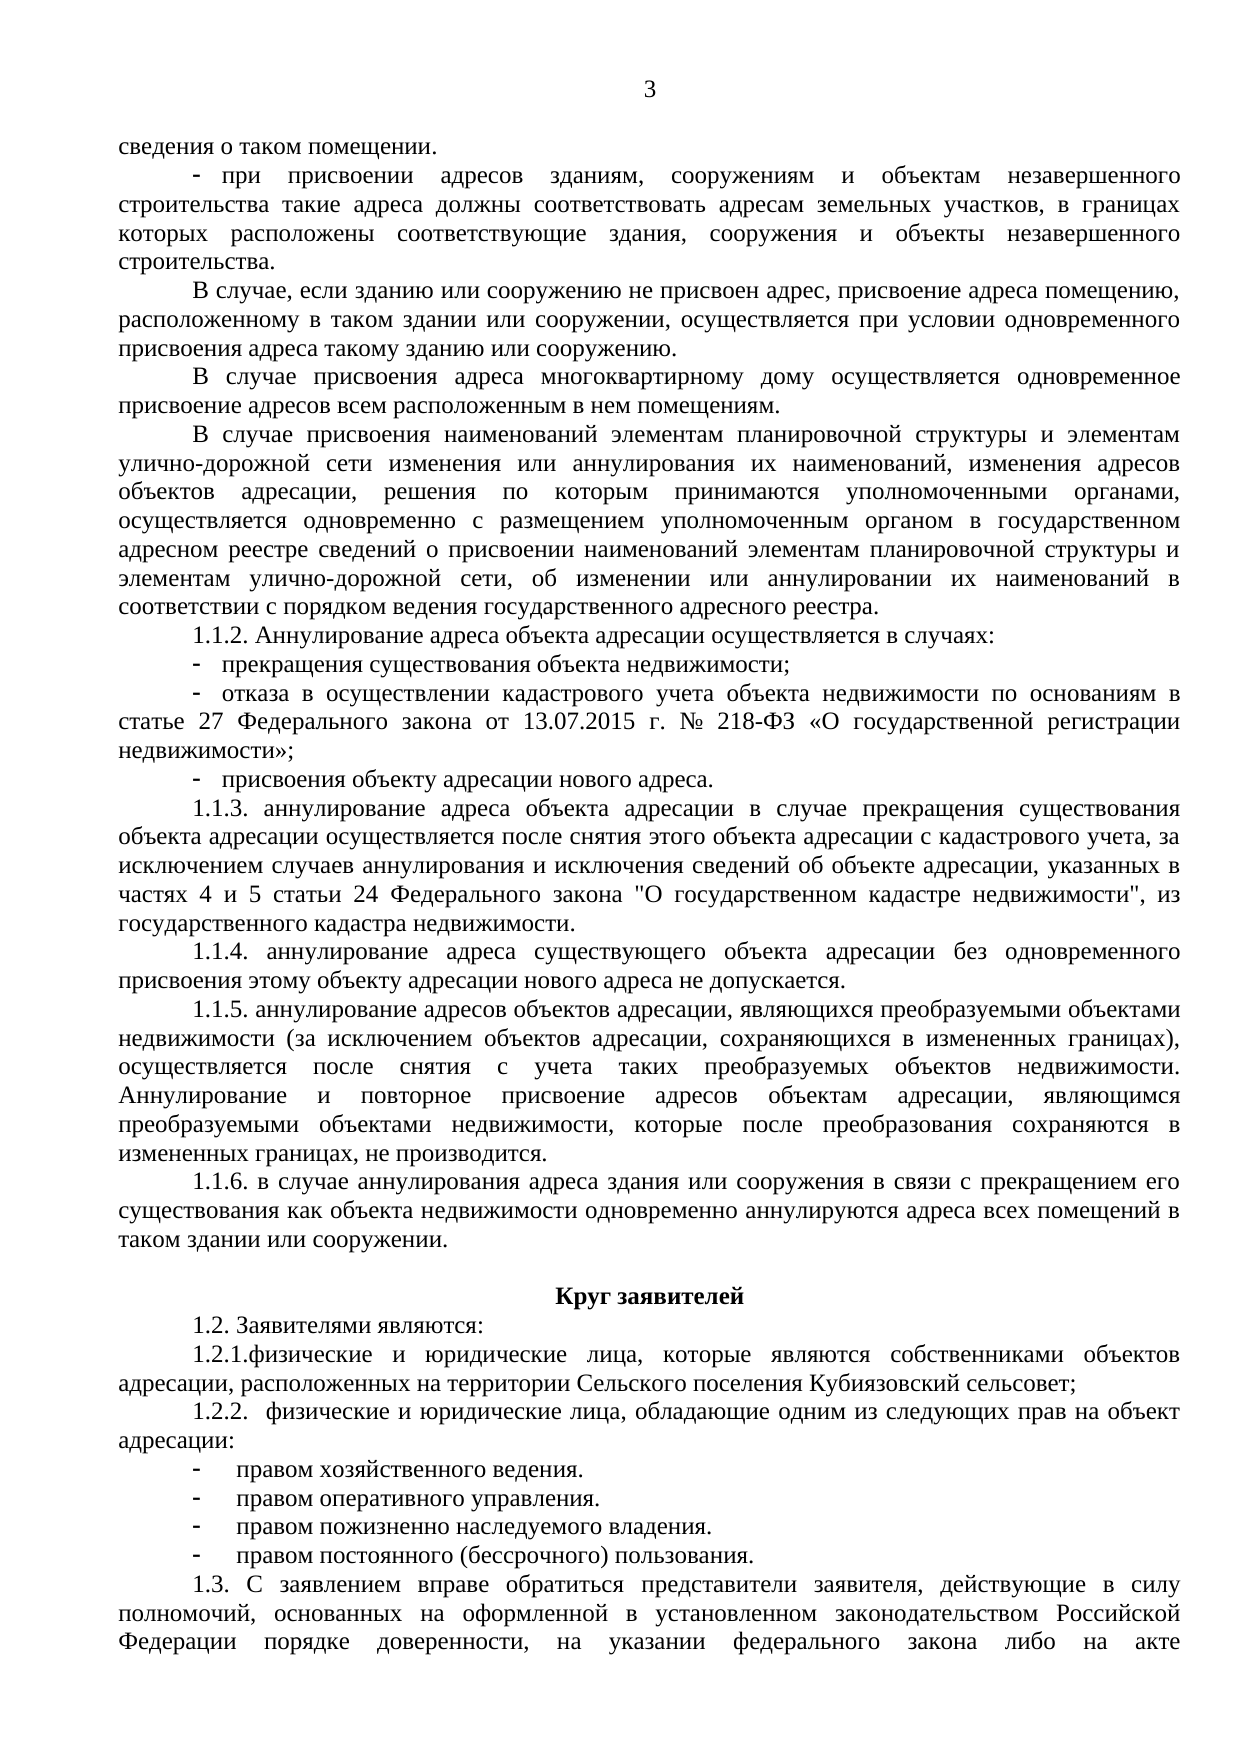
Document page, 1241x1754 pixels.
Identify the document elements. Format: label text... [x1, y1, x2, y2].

text 1.1.3. аннулирование адреса объекта адресации в случае прекращения существования объекта адресации осуществляется после снятия этого объекта адресации с кадастрового учета, за исключением случаев аннулирования и исключения сведений об объекте адресации, указанных в частях 4 и 5 статьи 24 Федерального закона "О государственном кадастре недвижимости", из государственного кадастра недвижимости. [118, 793, 1181, 936]
list правом постоянного (бессрочного) пользования. [118, 1540, 1181, 1569]
list прекращения существования объекта недвижимости; [118, 649, 1181, 678]
list правом пожизненно наследуемого владения. [118, 1511, 1181, 1540]
list 1.2. Заявителями являются: [118, 1310, 1181, 1339]
text В случае, если зданию или сооружению не присвоен адрес, присвоение адреса помещению, расположенному в таком здании или сооружении, осуществляется при условии одновременного присвоения адреса такому зданию или сооружению. [118, 275, 1181, 361]
list при присвоении адресов зданиям, сооружениям и объектам незавершенного строительства такие адреса должны соответствовать адресам земельных участков, в границах которых расположены соответствующие здания, сооружения и объекты незавершенного строительства. [118, 160, 1181, 275]
text 1.1.6. в случае аннулирования адреса здания или сооружения в связи с прекращением его существования как объекта недвижимости одновременно аннулируются адреса всех помещений в таком здании или сооружении. [118, 1166, 1181, 1253]
list 1.2.1.физические и юридические лица, которые являются собственниками объектов адресации, расположенных на территории Сельского поселения Кубиязовский сельсовет; [118, 1339, 1181, 1396]
text 1.1.4. аннулирование адреса существующего объекта адресации без одновременного присвоения этому объекту адресации нового адреса не допускается. [118, 936, 1181, 994]
text В случае присвоения адреса многоквартирному дому осуществляется одновременное присвоение адресов всем расположенным в нем помещениям. [118, 361, 1181, 419]
text В случае присвоения наименований элементам планировочной структуры и элементам улично-дорожной сети изменения или аннулирования их наименований, изменения адресов объектов адресации, решения по которым принимаются уполномоченными органами, осуществляется одновременно с размещением уполномоченным органом в государственном адресном реестре сведений о присвоении наименований элементам планировочной структуры и элементам улично-дорожной сети, об изменении или аннулировании их наименований в соответствии с порядком ведения государственного адресного реестра. [118, 419, 1181, 620]
text 1.1.5. аннулирование адресов объектов адресации, являющихся преобразуемыми объектами недвижимости (за исключением объектов адресации, сохраняющихся в измененных границах), осуществляется после снятия с учета таких преобразуемых объектов недвижимости. Аннулирование и повторное присвоение адресов объектам адресации, являющимся преобразуемыми объектами недвижимости, которые после преобразования сохраняются в измененных границах, не производится. [118, 994, 1181, 1166]
list Круг заявителей [118, 1281, 1181, 1310]
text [118, 1569, 1181, 1655]
list правом хозяйственного ведения. [118, 1454, 1181, 1483]
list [118, 131, 1181, 160]
list правом оперативного управления. [118, 1483, 1181, 1511]
list присвоения объекту адресации нового адреса. [118, 764, 1181, 793]
text 1.1.2. Аннулирование адреса объекта адресации осуществляется в случаях: [118, 620, 1181, 649]
list отказа в осуществлении кадастрового учета объекта недвижимости по основаниям в статье 27 Федерального закона от 13.07.2015 г. № 218-ФЗ «О государственной регистрации недвижимости»; [118, 678, 1181, 764]
list физические и юридические лица, обладающие одним из следующих прав на объект адресации: [118, 1396, 1181, 1454]
